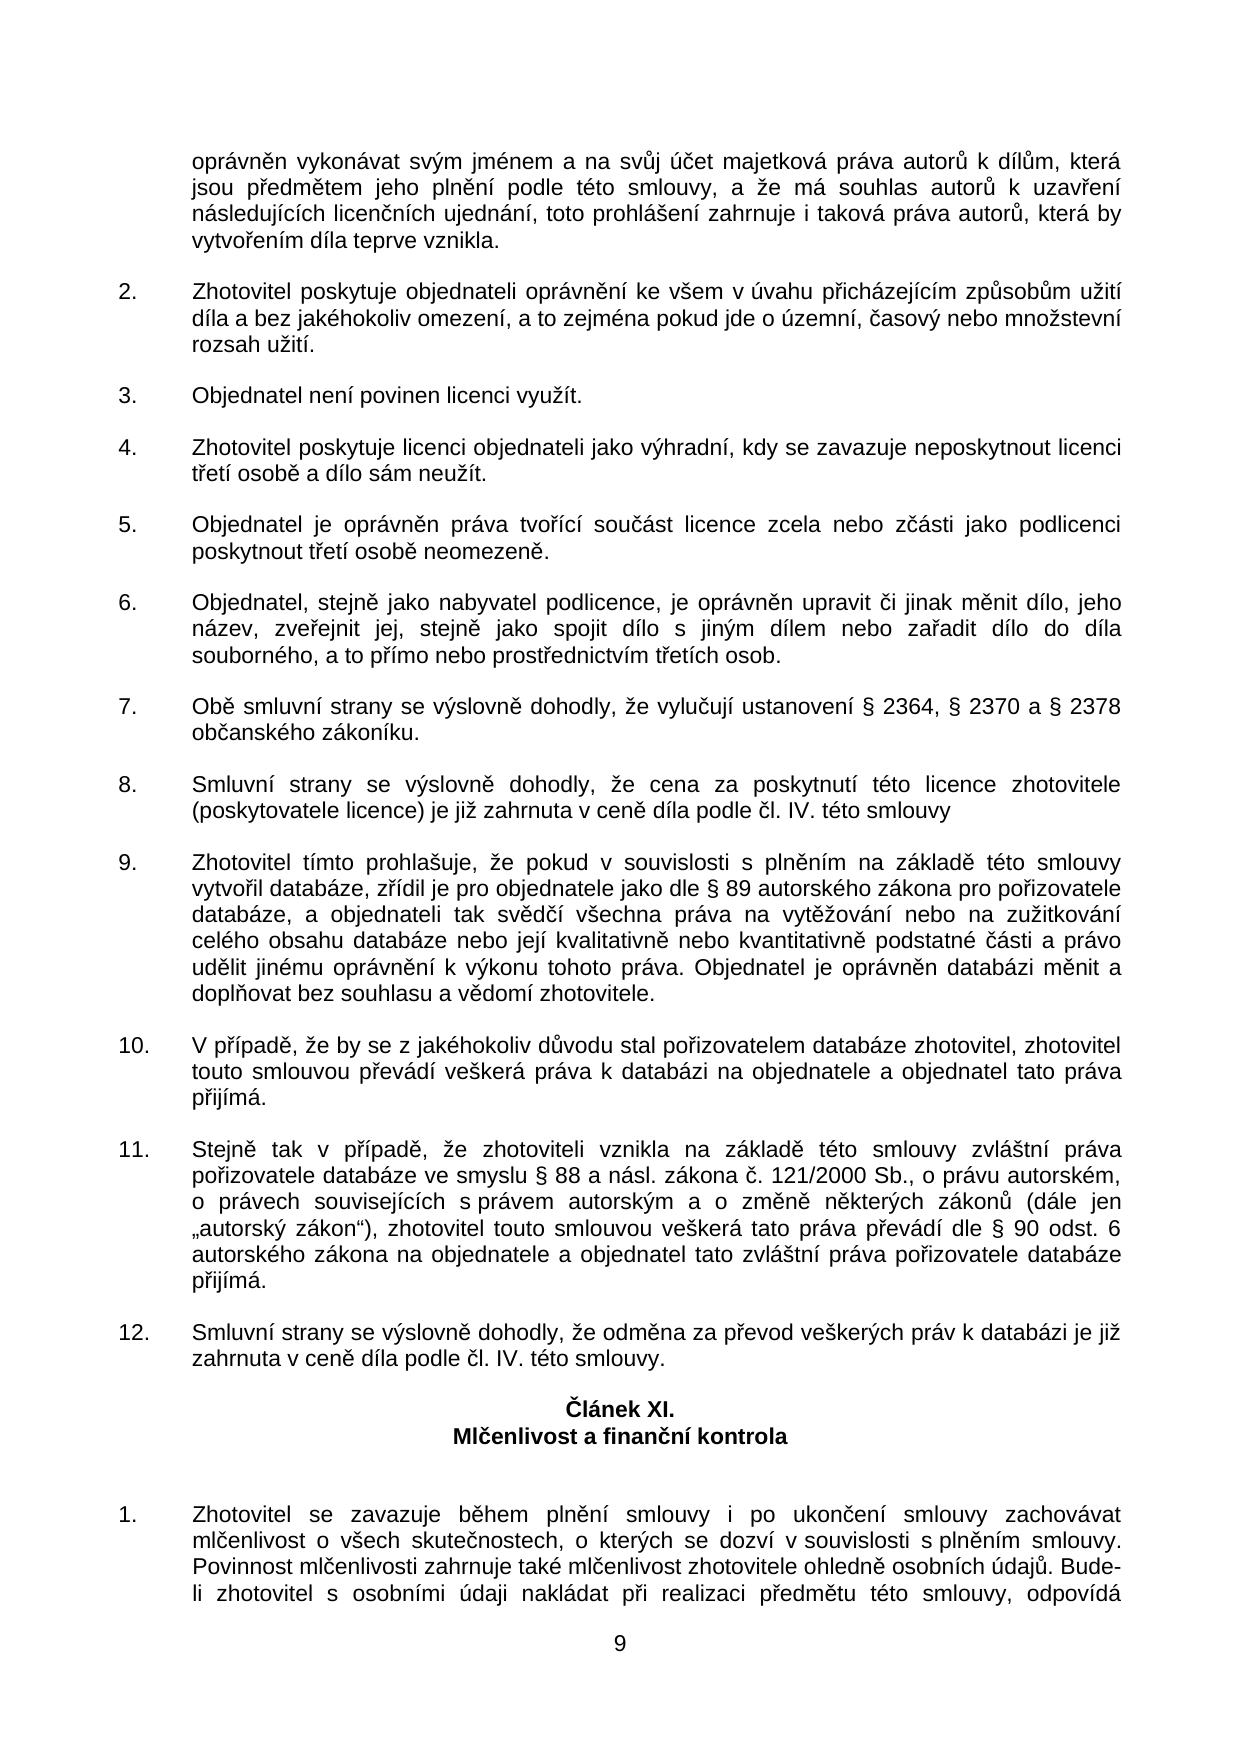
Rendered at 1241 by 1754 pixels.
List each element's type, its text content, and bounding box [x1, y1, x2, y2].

text 11. Stejně tak v případě, že zhotoviteli vznikla na základě této smlouvy zvláštní práva pořizovatele databáze ve smyslu § 88 a násl. zákona č. 121/2000 Sb., o právu autorském, o právech souvisejících s právem autorským a o změně některých zákonů (dále jen „autorský zákon“), zhotovitel touto smlouvou veškerá tato práva převádí dle § 90 odst. 6 autorského zákona na objednatele a objednatel tato zvláštní práva pořizovatele databáze přijímá. [118, 1136, 1122, 1294]
text 8. Smluvní strany se výslovně dohodly, že cena za poskytnutí této licence zhotovitele (poskytovatele licence) je již zahrnuta v ceně díla podle čl. IV. této smlouvy [118, 771, 1122, 823]
text 7. Obě smluvní strany se výslovně dohodly, že vylučují ustanovení § 2364, § 2370 a § 2378 občanského zákoníku. [118, 693, 1122, 746]
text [118, 148, 1122, 253]
text 2. Zhotovitel poskytuje objednateli oprávnění ke všem v úvahu přicházejícím způsobům užití díla a bez jakéhokoliv omezení, a to zejména pokud jde o územní, časový nebo množstevní rozsah užití. [118, 278, 1122, 357]
text 3. Objednatel není povinen licenci využít. [118, 382, 1122, 408]
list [118, 1501, 1122, 1606]
text 4. Zhotovitel poskytuje licenci objednateli jako výhradní, kdy se zavazuje neposkytnout licenci třetí osobě a dílo sám neužít. [118, 433, 1122, 486]
text 10. V případě, že by se z jakéhokoliv důvodu stal pořizovatelem databáze zhotovitel, zhotovitel touto smlouvou převádí veškerá práva k databázi na objednatele a objednatel tato práva přijímá. [118, 1032, 1122, 1111]
text 6. Objednatel, stejně jako nabyvatel podlicence, je oprávněn upravit či jinak měnit dílo, jeho název, zveřejnit jej, stejně jako spojit dílo s jiným dílem nebo zařadit dílo do díla souborného, a to přímo nebo prostřednictvím třetích osob. [118, 589, 1122, 668]
list Článek XI. [118, 1396, 1122, 1423]
text 5. Objednatel je oprávněn práva tvořící součást licence zcela nebo zčásti jako podlicenci poskytnout třetí osobě neomezeně. [118, 511, 1122, 564]
text 9. Zhotovitel tímto prohlašuje, že pokud v souvislosti s plněním na základě této smlouvy vytvořil databáze, zřídil je pro objednatele jako dle § 89 autorského zákona pro pořizovatele databáze, a objednateli tak svědčí všechna práva na vytěžování nebo na zužitkování celého obsahu databáze nebo její kvalitativně nebo kvantitativně podstatné části a právo udělit jinému oprávnění k výkonu tohoto práva. Objednatel je oprávněn databázi měnit a doplňovat bez souhlasu a vědomí zhotovitele. [118, 848, 1122, 1007]
text 12. Smluvní strany se výslovně dohodly, že odměna za převod veškerých práv k databázi je již zahrnuta v ceně díla podle čl. IV. této smlouvy. [118, 1319, 1122, 1371]
list Mlčenlivost a finanční kontrola [118, 1423, 1122, 1449]
